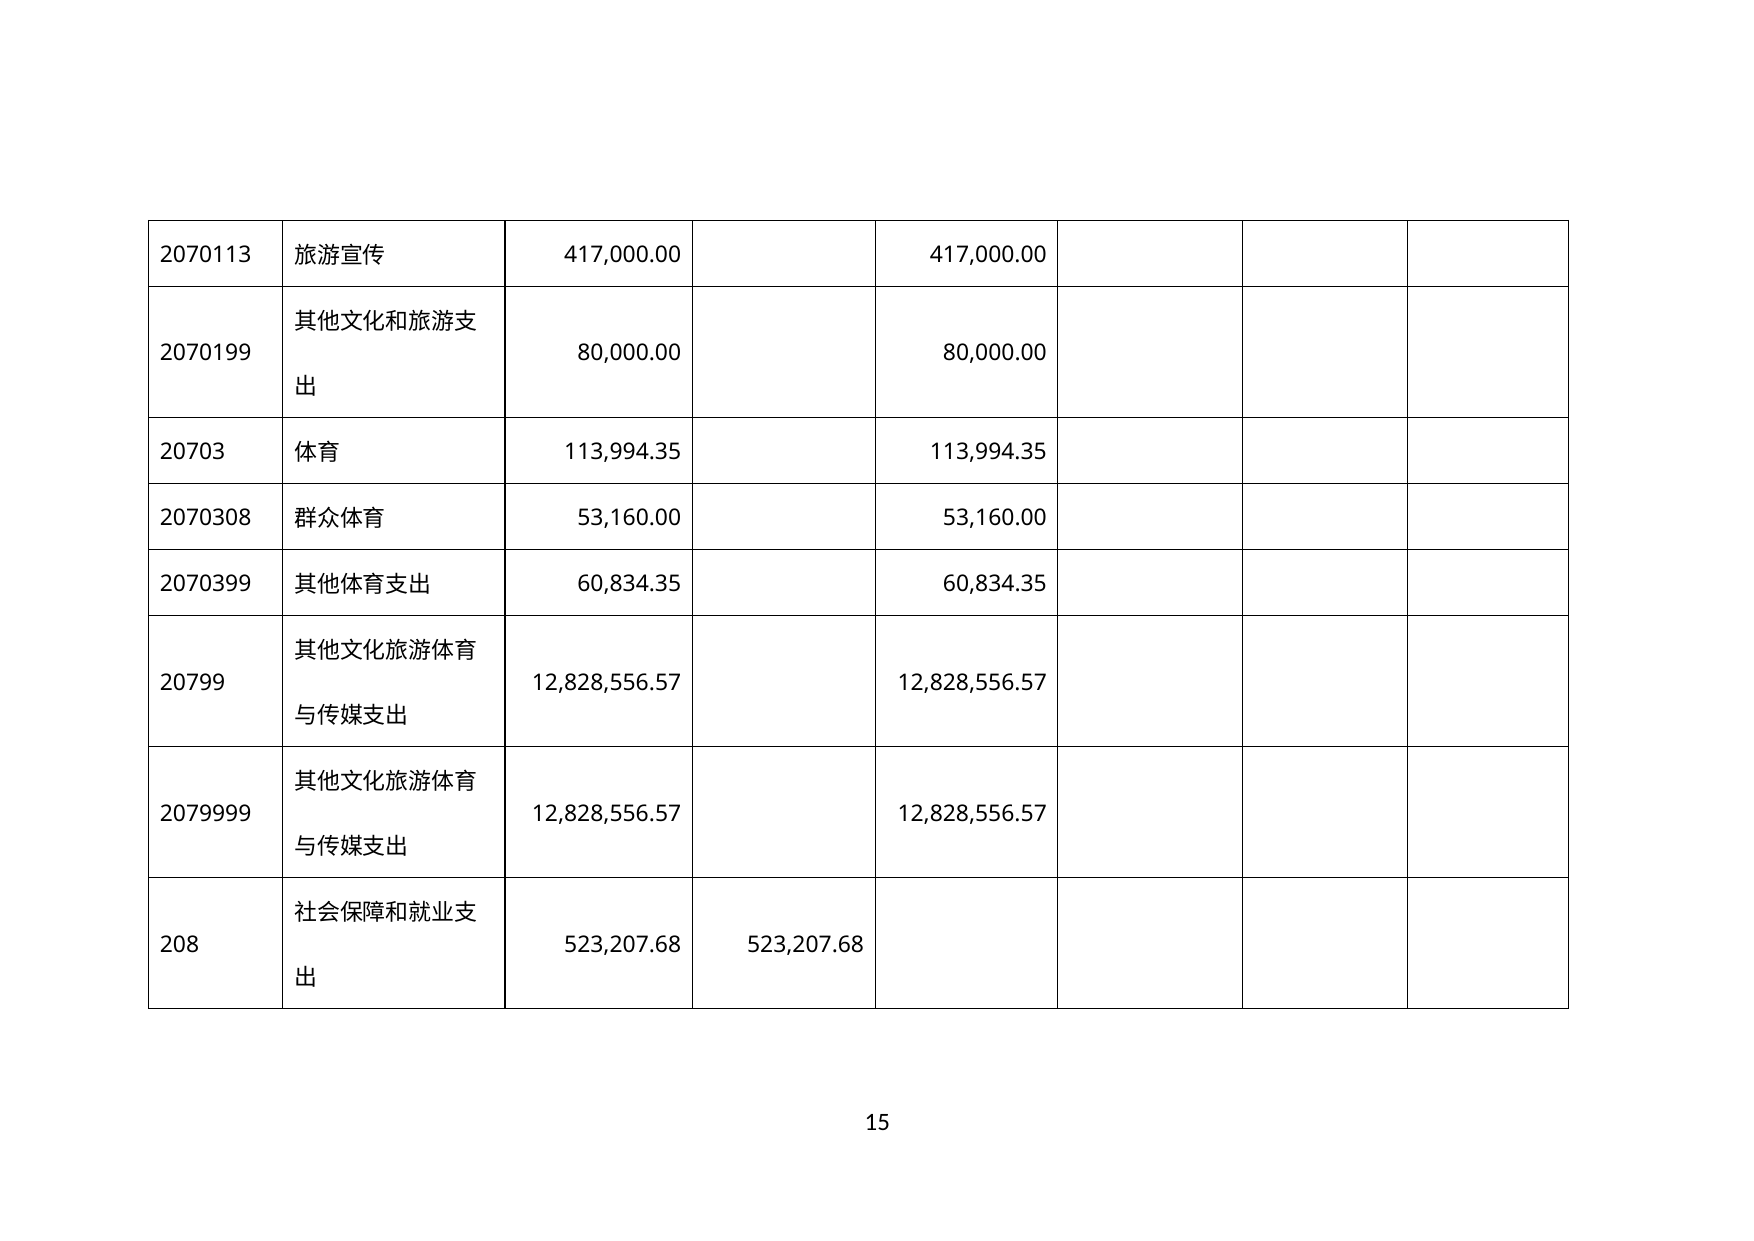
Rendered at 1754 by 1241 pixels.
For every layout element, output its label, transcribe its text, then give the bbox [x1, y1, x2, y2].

table_cell 523,207.68 [693, 878, 875, 1008]
table_cell [1243, 616, 1407, 746]
table_cell [1243, 550, 1407, 615]
table_cell 113,994.35 [506, 418, 692, 483]
table_cell 2079999 [149, 747, 282, 877]
table_cell [1408, 221, 1568, 286]
table_cell 80,000.00 [876, 287, 1057, 417]
table_cell 2070308 [149, 484, 282, 549]
table_cell 20703 [149, 418, 282, 483]
table_cell [1058, 287, 1242, 417]
table_cell [1058, 221, 1242, 286]
table_cell [693, 221, 875, 286]
table_cell [1243, 747, 1407, 877]
table_cell 523,207.68 [506, 878, 692, 1008]
table_cell 60,834.35 [506, 550, 692, 615]
table_cell 53,160.00 [876, 484, 1057, 549]
table_cell 其他文化和旅游支出 [283, 287, 504, 417]
table_cell [1058, 418, 1242, 483]
table_cell 12,828,556.57 [876, 616, 1057, 746]
table_cell [1408, 484, 1568, 549]
table_cell [1058, 484, 1242, 549]
table_cell [1408, 418, 1568, 483]
table_cell [693, 287, 875, 417]
table_cell [1408, 616, 1568, 746]
table_cell [693, 418, 875, 483]
table_cell [1243, 878, 1407, 1008]
table_cell [1058, 550, 1242, 615]
table_cell [876, 878, 1057, 1008]
table_cell 2070199 [149, 287, 282, 417]
table_cell 417,000.00 [506, 221, 692, 286]
table_cell 80,000.00 [506, 287, 692, 417]
table_cell 20799 [149, 616, 282, 746]
table_cell [1408, 287, 1568, 417]
table_cell 12,828,556.57 [506, 616, 692, 746]
table_cell [1058, 878, 1242, 1008]
table_cell 其他体育支出 [283, 550, 504, 615]
table_cell [1243, 418, 1407, 483]
table_cell [1243, 221, 1407, 286]
table_cell [1243, 484, 1407, 549]
table_cell 60,834.35 [876, 550, 1057, 615]
table_cell 体育 [283, 418, 504, 483]
table_cell [1408, 747, 1568, 877]
table_cell 208 [149, 878, 282, 1008]
table_cell [1408, 878, 1568, 1008]
table_cell 社会保障和就业支出 [283, 878, 504, 1008]
table_cell 旅游宣传 [283, 221, 504, 286]
table_cell 2070113 [149, 221, 282, 286]
table_cell [693, 484, 875, 549]
table_cell 12,828,556.57 [506, 747, 692, 877]
table_cell [1058, 747, 1242, 877]
table_cell 12,828,556.57 [876, 747, 1057, 877]
table_cell 其他文化旅游体育与传媒支出 [283, 616, 504, 746]
table_cell 113,994.35 [876, 418, 1057, 483]
table_cell [1408, 550, 1568, 615]
table_cell 53,160.00 [506, 484, 692, 549]
table_cell [693, 747, 875, 877]
table_cell [693, 550, 875, 615]
table_cell 2070399 [149, 550, 282, 615]
table_cell [1243, 287, 1407, 417]
table_cell 其他文化旅游体育与传媒支出 [283, 747, 504, 877]
table_cell [1058, 616, 1242, 746]
table_cell 群众体育 [283, 484, 504, 549]
table_cell 417,000.00 [876, 221, 1057, 286]
table_cell [693, 616, 875, 746]
